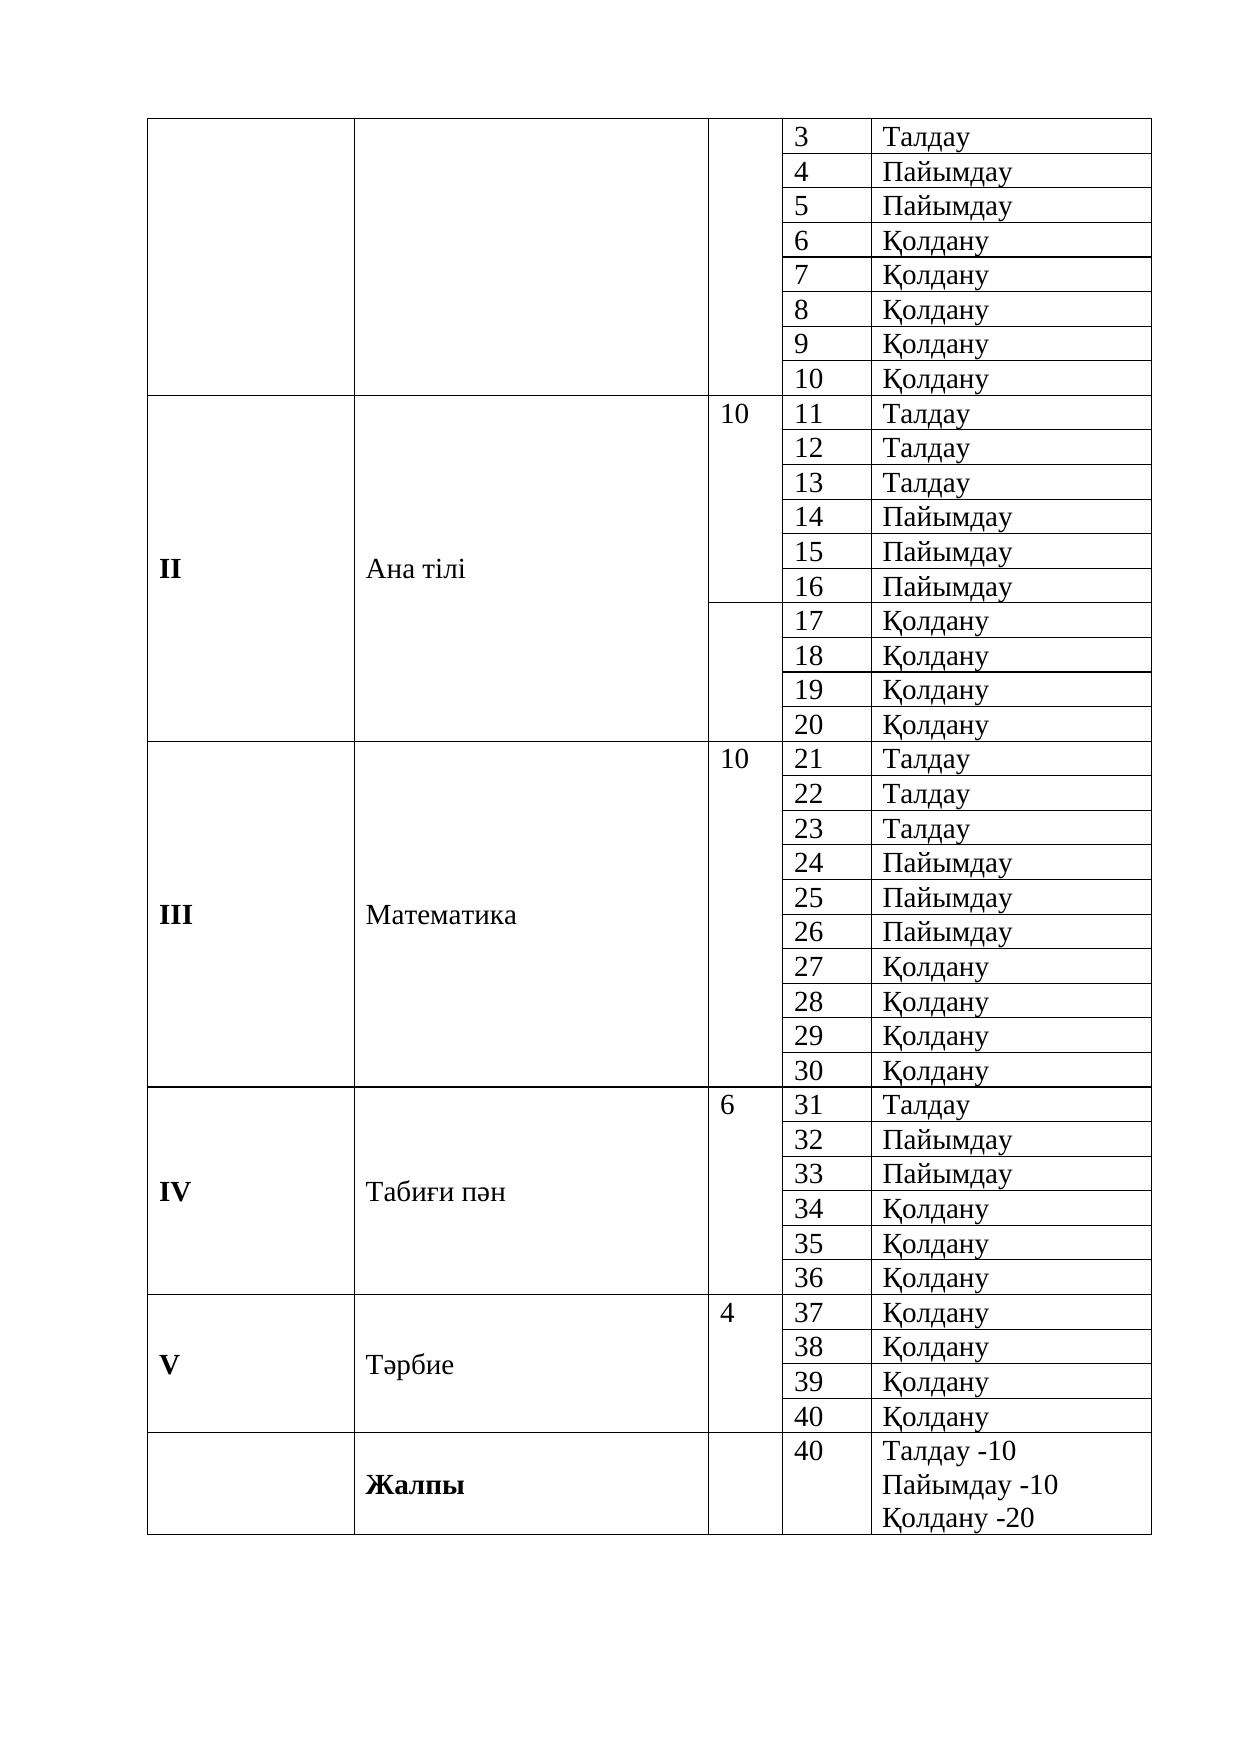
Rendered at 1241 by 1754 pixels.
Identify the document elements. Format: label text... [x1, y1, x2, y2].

table_cell Талдау -10 Пайымдау -10 Қолдану -20 [872, 1433, 1151, 1534]
table_cell 18 [783, 638, 871, 671]
table_cell 5 [783, 188, 871, 222]
table_cell 39 [783, 1364, 871, 1398]
table_cell 6 [709, 1088, 782, 1294]
table_cell Талдау [872, 430, 1151, 464]
table_cell 16 [783, 569, 871, 602]
table_cell Пайымдау [872, 1122, 1151, 1156]
table_cell Қолдану [872, 1018, 1151, 1052]
table_cell 7 [783, 258, 871, 291]
table_cell Талдау [872, 465, 1151, 498]
table_cell 13 [783, 465, 871, 498]
table_cell 17 [783, 603, 871, 637]
table_cell Талдау [872, 811, 1151, 844]
table_cell 23 [783, 811, 871, 844]
table_cell Қолдану [872, 1364, 1151, 1398]
table_cell Қолдану [872, 361, 1151, 395]
table_cell Қолдану [872, 638, 1151, 671]
table_cell 10 [709, 742, 782, 1086]
table_cell Қолдану [872, 223, 1151, 256]
table_cell 10 [783, 361, 871, 395]
table_cell Қолдану [872, 949, 1151, 983]
table_cell III [148, 742, 354, 1086]
table_cell Пайымдау [872, 569, 1151, 602]
table_cell II [148, 396, 354, 741]
table_cell Жалпы [355, 1433, 708, 1534]
table_cell [709, 603, 782, 741]
table_cell 8 [783, 292, 871, 326]
table_cell [148, 1433, 354, 1534]
table_cell Қолдану [872, 984, 1151, 1017]
table_cell 10 [709, 396, 782, 602]
table_cell 34 [783, 1191, 871, 1225]
table_cell 3 [783, 119, 871, 153]
table_cell 6 [783, 223, 871, 256]
table_cell Қолдану [872, 292, 1151, 326]
table_cell 26 [783, 915, 871, 948]
table_cell Қолдану [872, 707, 1151, 741]
table_cell Қолдану [872, 1226, 1151, 1259]
table_cell Қолдану [872, 258, 1151, 291]
table_cell 4 [709, 1295, 782, 1432]
table_cell 20 [783, 707, 871, 741]
table_cell Tәрбие [355, 1295, 708, 1432]
table_cell Пайымдау [872, 500, 1151, 533]
table_cell 15 [783, 534, 871, 568]
table_cell Пайымдау [872, 188, 1151, 222]
table_cell 4 [783, 154, 871, 187]
table_cell Ана тілі [355, 396, 708, 741]
table_cell 27 [783, 949, 871, 983]
table_cell Пайымдау [872, 915, 1151, 948]
table_cell 21 [783, 742, 871, 775]
table_cell IV [148, 1088, 354, 1294]
table_cell 14 [783, 500, 871, 533]
table_cell Қолдану [872, 1191, 1151, 1225]
table_cell 11 [783, 396, 871, 429]
table_cell Талдау [872, 776, 1151, 810]
table_cell Қолдану [872, 603, 1151, 637]
table_cell Tабиғи пән [355, 1088, 708, 1294]
table_cell Қолдану [872, 1295, 1151, 1328]
table_cell Талдау [872, 396, 1151, 429]
table_cell Қолдану [872, 1330, 1151, 1363]
table_cell 24 [783, 845, 871, 879]
table_cell Математика [355, 742, 708, 1086]
table_cell Қолдану [872, 327, 1151, 360]
table_cell Талдау [872, 119, 1151, 153]
table_cell Пайымдау [872, 1157, 1151, 1190]
table_cell 38 [783, 1330, 871, 1363]
table_cell Пайымдау [872, 880, 1151, 913]
table_cell Пайымдау [872, 534, 1151, 568]
table_cell Қолдану [872, 1260, 1151, 1294]
table_cell 37 [783, 1295, 871, 1328]
table_cell Пайымдау [872, 154, 1151, 187]
table_cell 29 [783, 1018, 871, 1052]
table_cell Қолдану [872, 1399, 1151, 1432]
table_cell Талдау [872, 1088, 1151, 1121]
table_cell 22 [783, 776, 871, 810]
table_cell 9 [783, 327, 871, 360]
table_cell [709, 1433, 782, 1534]
table_cell 35 [783, 1226, 871, 1259]
table_cell 19 [783, 673, 871, 706]
table_cell 36 [783, 1260, 871, 1294]
table_cell 32 [783, 1122, 871, 1156]
table_cell 33 [783, 1157, 871, 1190]
table_cell 31 [783, 1088, 871, 1121]
table_cell Қолдану [872, 1053, 1151, 1086]
table_cell 28 [783, 984, 871, 1017]
table_cell 12 [783, 430, 871, 464]
table_cell 30 [783, 1053, 871, 1086]
table_cell Қолдану [872, 673, 1151, 706]
table_cell 40 [783, 1399, 871, 1432]
table_cell V [148, 1295, 354, 1432]
table_cell Пайымдау [872, 845, 1151, 879]
table_cell 40 [783, 1433, 871, 1534]
table_cell 25 [783, 880, 871, 913]
table_cell Талдау [872, 742, 1151, 775]
